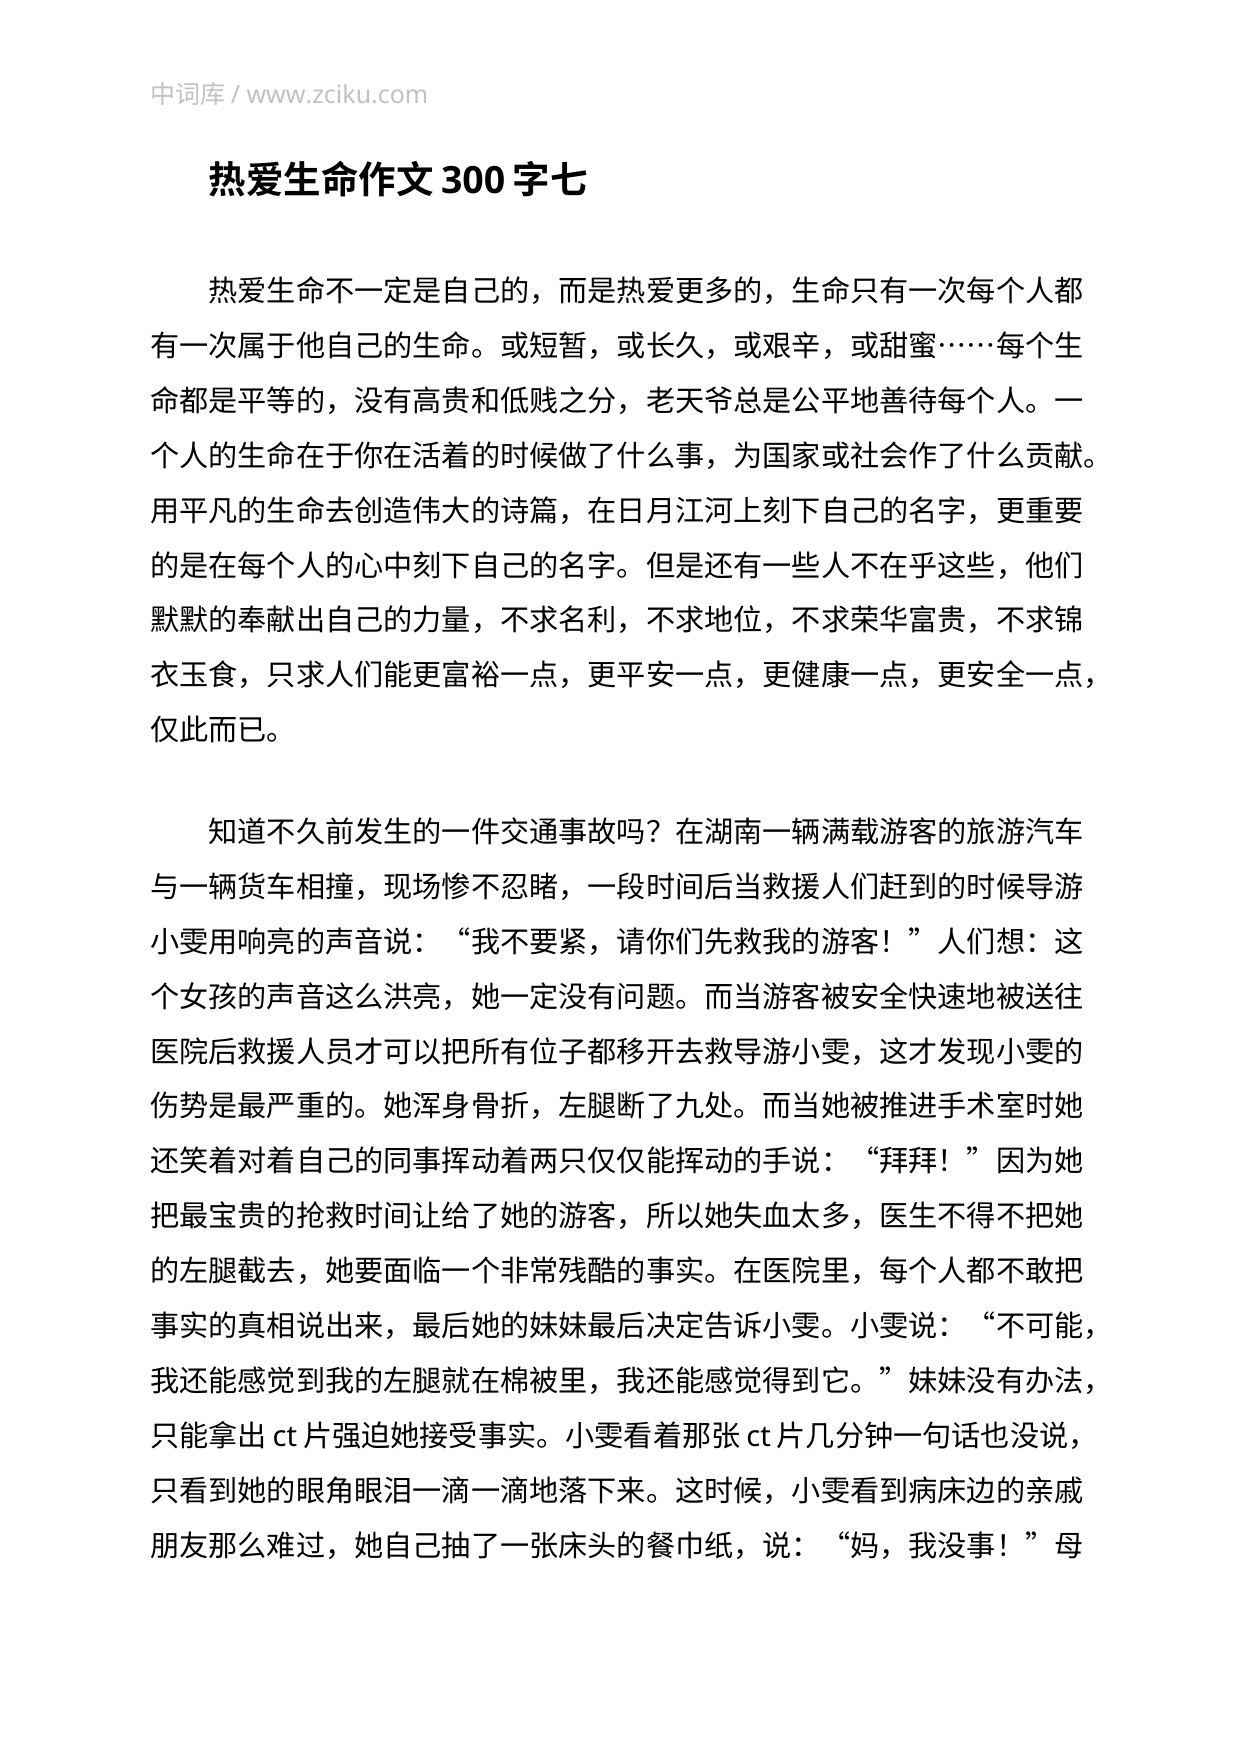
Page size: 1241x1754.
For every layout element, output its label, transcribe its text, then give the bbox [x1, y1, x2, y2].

text 热爱生命不一定是自己的，而是热爱更多的，生命只有一次每个人都有一次属于他自己的生命。或短暂，或长久，或艰辛，或甜蜜……每个生命都是平等的，没有高贵和低贱之分，老天爷总是公平地善待每个人。一个人的生命在于你在活着的时候做了什么事，为国家或社会作了什么贡献。用平凡的生命去创造伟大的诗篇，在日月江河上刻下自己的名字，更重要的是在每个人的心中刻下自己的名字。但是还有一些人不在乎这些，他们默默的奉献出自己的力量，不求名利，不求地位，不求荣华富贵，不求锦衣玉食，只求人们能更富裕一点，更平安一点，更健康一点，更安全一点，仅此而已。 [150, 268, 1090, 749]
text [150, 808, 1090, 1564]
text 热爱生命作文300字七 [150, 150, 1090, 204]
